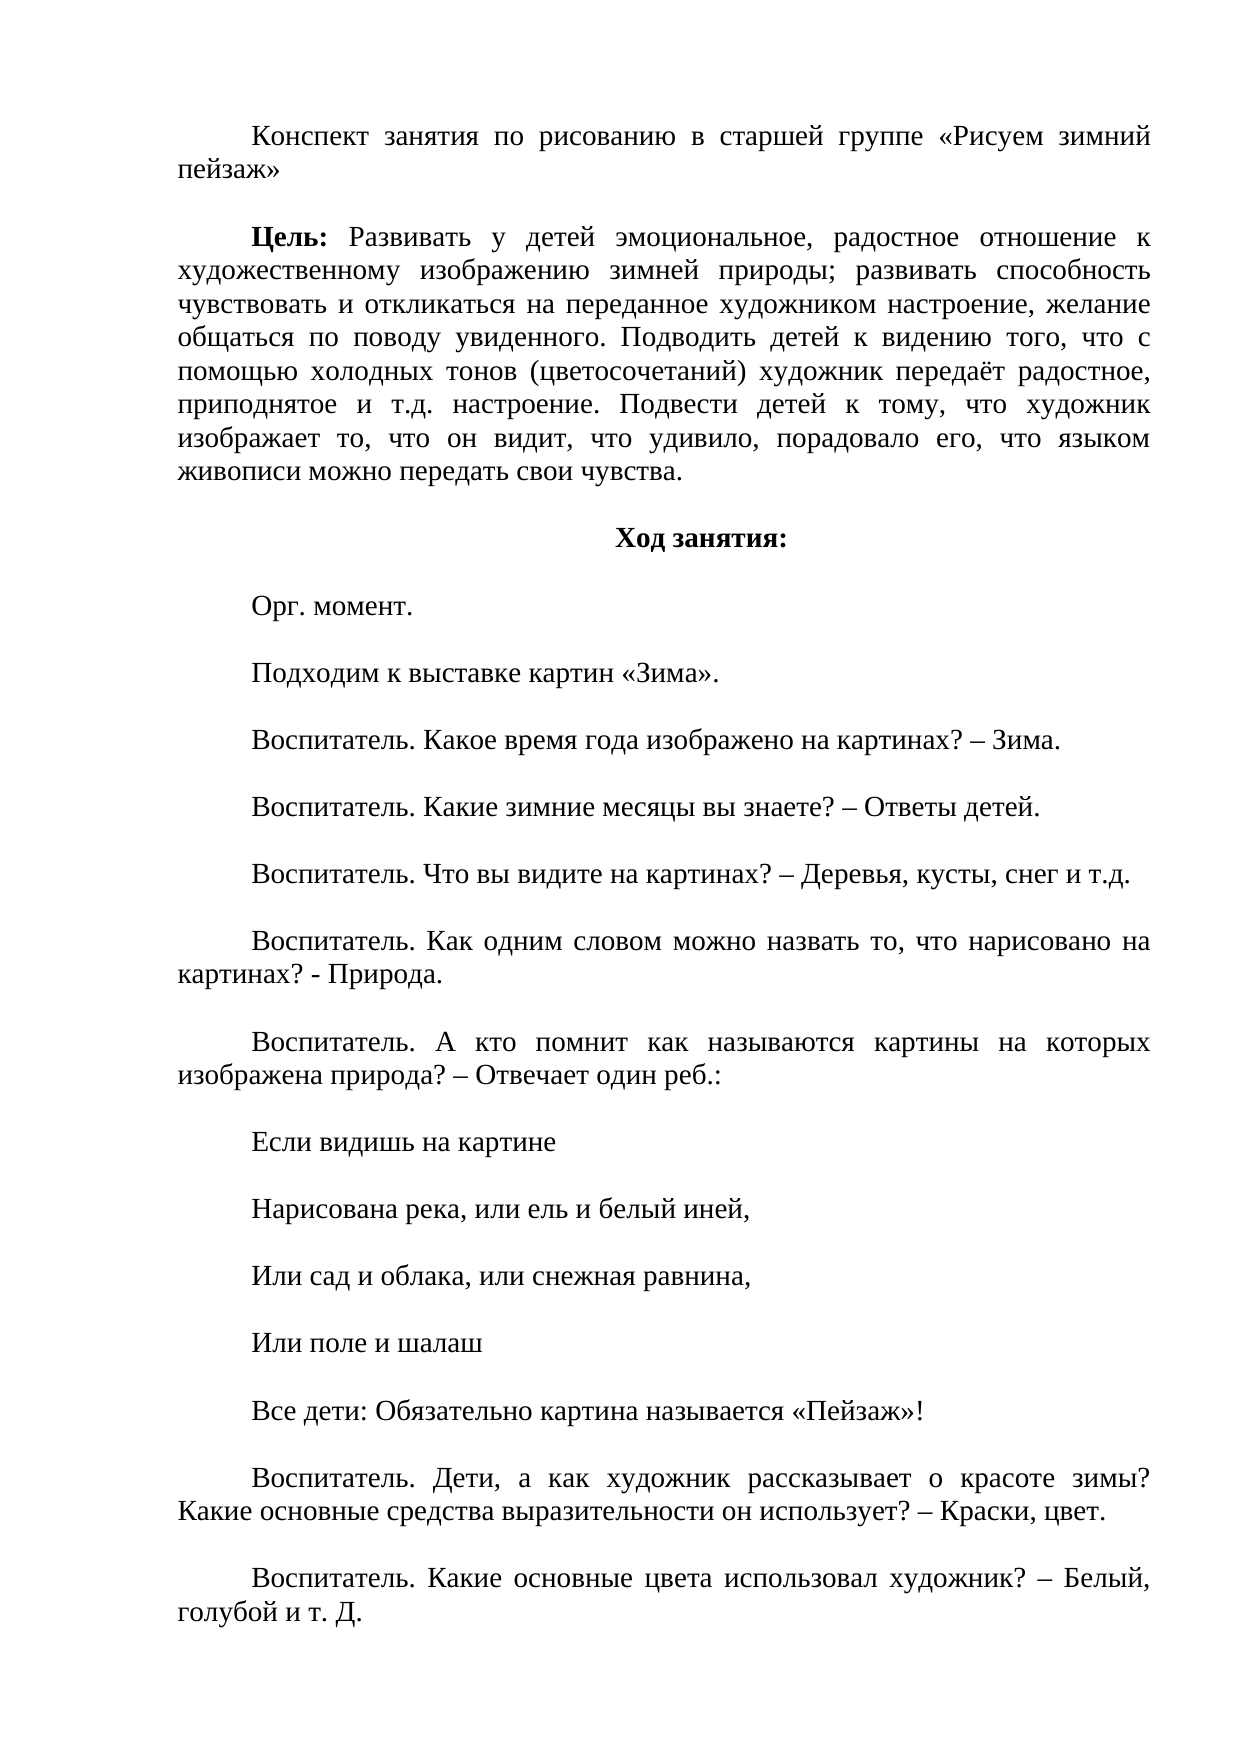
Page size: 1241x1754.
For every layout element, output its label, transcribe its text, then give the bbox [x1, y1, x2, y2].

text Ход занятия: [177, 521, 1152, 554]
text Или сад и облака, или снежная равнина, [177, 1258, 1152, 1292]
text Орг. момент. [177, 588, 1152, 621]
text Воспитатель. Как одним словом можно назвать то, что нарисовано на картинах? - Природа. [177, 923, 1152, 990]
text Все дети: Обязательно картина называется «Пейзаж»! [177, 1393, 1152, 1426]
text Воспитатель. А кто помнит как называются картины на которых изображена природа? – Отвечает один реб.: [177, 1024, 1152, 1091]
text Нарисована река, или ель и белый иней, [177, 1191, 1152, 1225]
text Конспект занятия по рисованию в старшей группе «Рисуем зимний пейзаж» [177, 118, 1152, 185]
text Воспитатель. Дети, а как художник рассказывает о красоте зимы? Какие основные средства выразительности он использует? – Краски, цвет. [177, 1460, 1152, 1527]
text Воспитатель. Какие зимние месяцы вы знаете? – Ответы детей. [177, 789, 1152, 822]
text Воспитатель. Что вы видите на картинах? – Деревья, кусты, снег и т.д. [177, 856, 1152, 889]
text Воспитатель. Какие основные цвета использовал художник? – Белый, голубой и т. Д. [177, 1560, 1152, 1627]
text Если видишь на картине [177, 1124, 1152, 1158]
text Цель: Развивать у детей эмоциональное, радостное отношение к художественному изображению зимней природы; развивать способность чувствовать и откликаться на переданное художником настроение, желание общаться по поводу увиденного. Подводить детей к видению того, что с помощью холодных тонов (цветосочетаний) художник передаёт радостное, приподнятое и т.д. настроение. Подвести детей к тому, что художник изображает то, что он видит, что удивило, порадовало его, что языком живописи можно передать свои чувства. [177, 219, 1152, 487]
text Или поле и шалаш [177, 1326, 1152, 1359]
text Подходим к выставке картин «Зима». [177, 655, 1152, 688]
text Воспитатель. Какое время года изображено на картинах? – Зима. [177, 722, 1152, 755]
